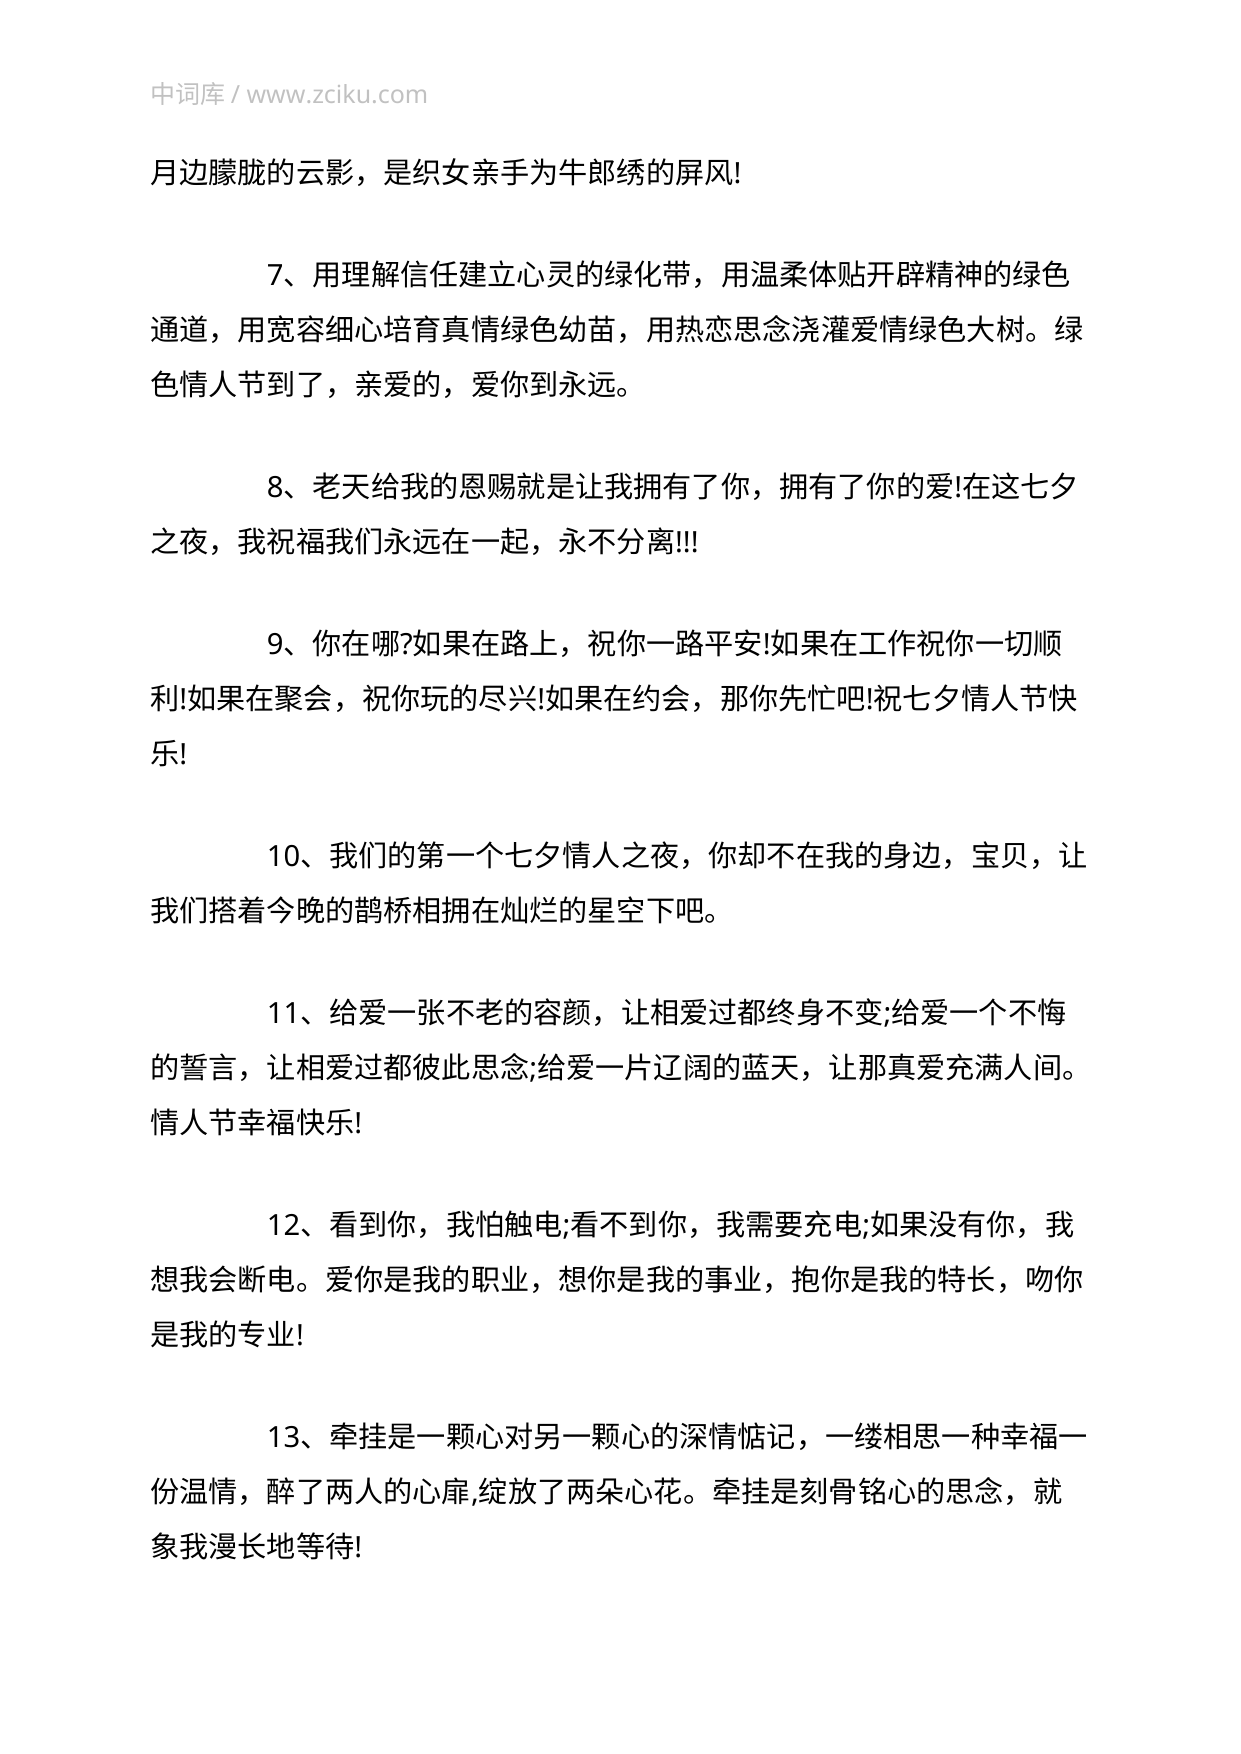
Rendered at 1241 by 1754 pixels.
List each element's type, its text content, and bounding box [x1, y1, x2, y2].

text 10、我们的第一个七夕情人之夜，你却不在我的身边，宝贝，让我们搭着今晚的鹊桥相拥在灿烂的星空下吧。 [150, 833, 1090, 930]
text 9、你在哪?如果在路上，祝你一路平安!如果在工作祝你一切顺利!如果在聚会，祝你玩的尽兴!如果在约会，那你先忙吧!祝七夕情人节快乐! [150, 621, 1090, 773]
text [150, 150, 1090, 192]
text 12、看到你，我怕触电;看不到你，我需要充电;如果没有你，我想我会断电。爱你是我的职业，想你是我的事业，抱你是我的特长，吻你是我的专业! [150, 1201, 1090, 1354]
text 11、给爱一张不老的容颜，让相爱过都终身不变;给爱一个不悔的誓言，让相爱过都彼此思念;给爱一片辽阔的蓝天，让那真爱充满人间。情人节幸福快乐! [150, 989, 1090, 1142]
text 13、牵挂是一颗心对另一颗心的深情惦记，一缕相思一种幸福一份温情，醉了两人的心扉,绽放了两朵心花。牵挂是刻骨铭心的思念，就象我漫长地等待! [150, 1413, 1090, 1566]
text 8、老天给我的恩赐就是让我拥有了你，拥有了你的爱!在这七夕之夜，我祝福我们永远在一起，永不分离!!! [150, 464, 1090, 561]
text 7、用理解信任建立心灵的绿化带，用温柔体贴开辟精神的绿色通道，用宽容细心培育真情绿色幼苗，用热恋思念浇灌爱情绿色大树。绿色情人节到了，亲爱的，爱你到永远。 [150, 252, 1090, 404]
